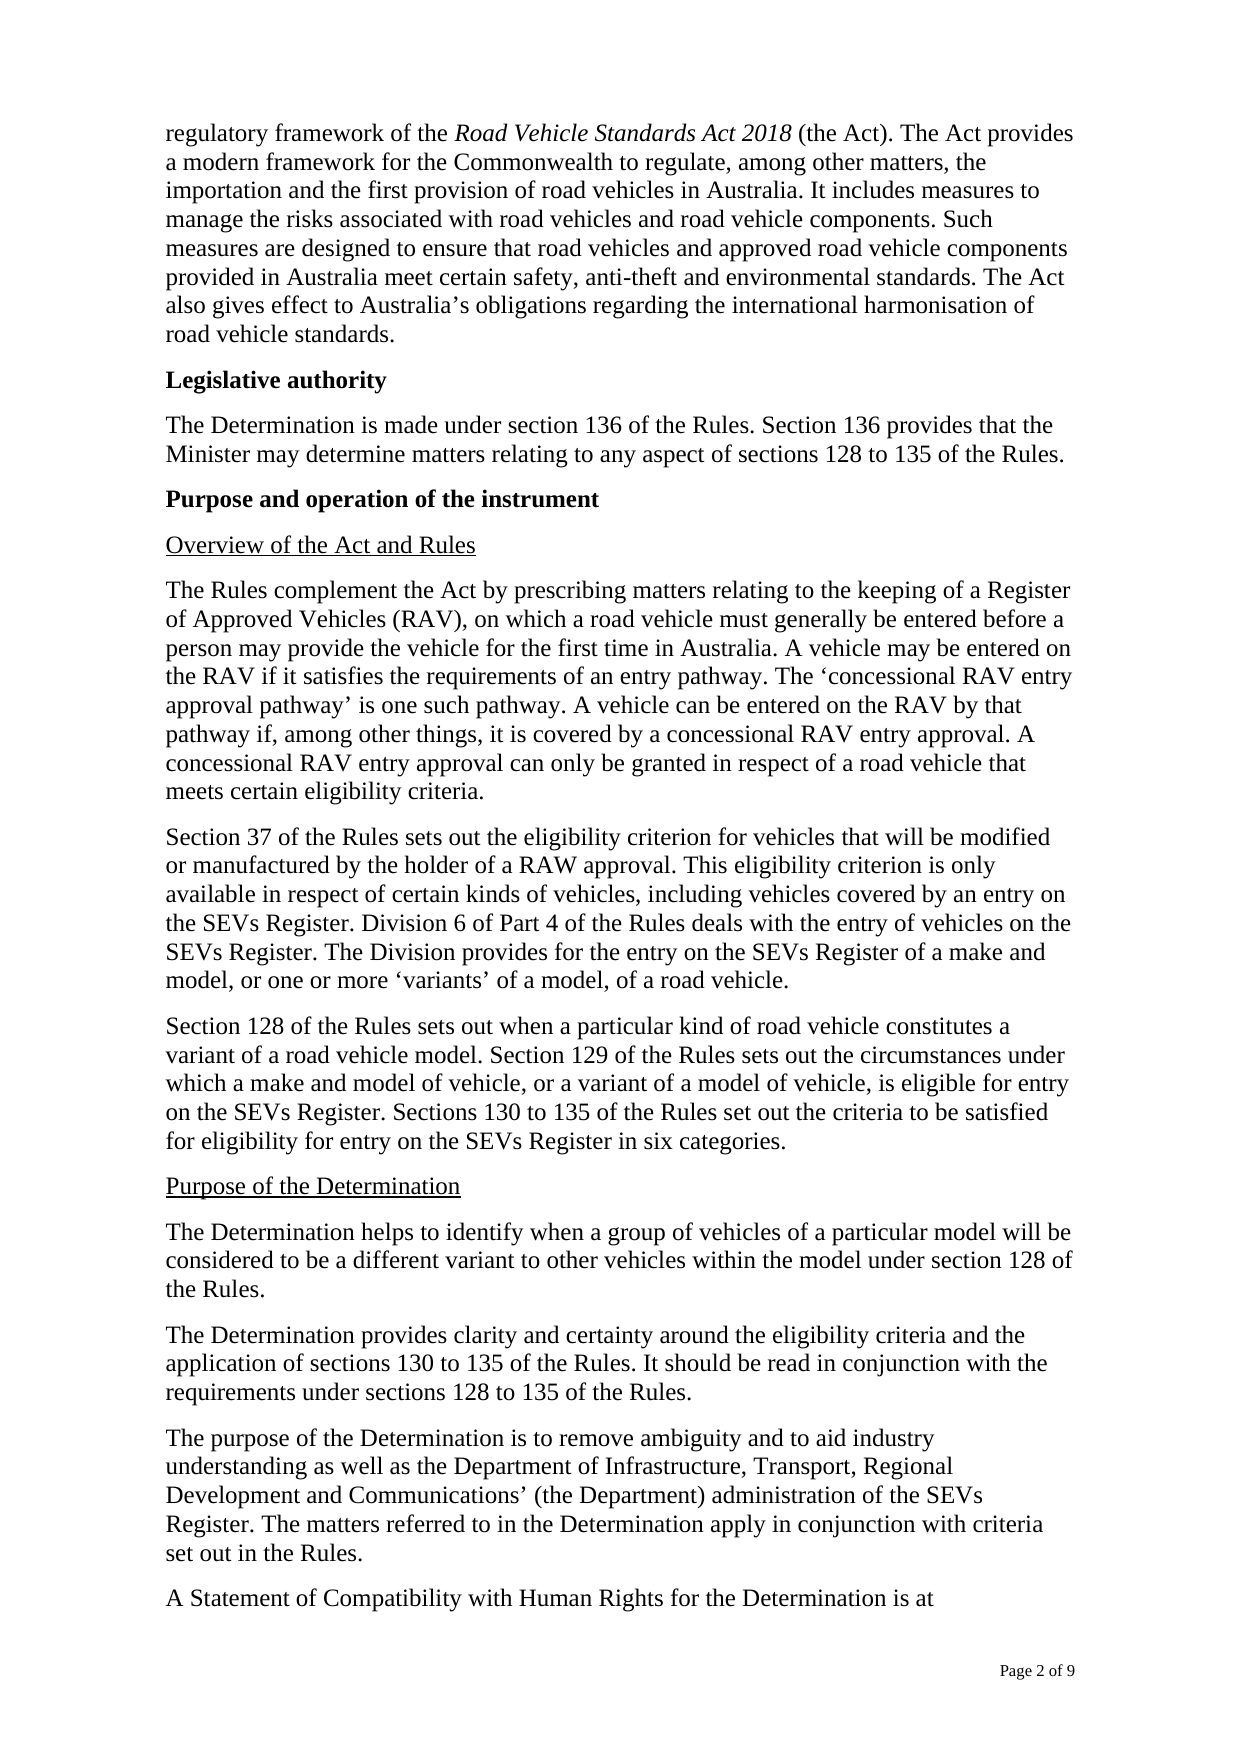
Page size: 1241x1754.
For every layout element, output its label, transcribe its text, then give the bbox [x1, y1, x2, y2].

text Purpose of the Determination [165, 1171, 1075, 1200]
text Section 128 of the Rules sets out when a particular kind of road vehicle constitutes a variant of a road vehicle model. Section 129 of the Rules sets out the circumstances under which a make and model of vehicle, or a variant of a model of vehicle, is eligible for entry on the SEVs Register. Sections 130 to 135 of the Rules set out the criteria to be satisfied for eligibility for entry on the SEVs Register in six categories. [165, 1011, 1075, 1155]
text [165, 118, 1075, 348]
text The Rules complement the Act by prescribing matters relating to the keeping of a Register of Approved Vehicles (RAV), on which a road vehicle must generally be entered before a person may provide the vehicle for the first time in Australia. A vehicle may be entered on the RAV if it satisfies the requirements of an entry pathway. The ‘concessional RAV entry approval pathway’ is one such pathway. A vehicle can be entered on the RAV by that pathway if, among other things, it is covered by a concessional RAV entry approval. A concessional RAV entry approval can only be granted in respect of a road vehicle that meets certain eligibility criteria. [165, 575, 1075, 805]
text The Determination helps to identify when a group of vehicles of a particular model will be considered to be a different variant to other vehicles within the model under section 128 of the Rules. [165, 1217, 1075, 1303]
text The Determination provides clarity and certainty around the eligibility criteria and the application of sections 130 to 135 of the Rules. It should be read in conjunction with the requirements under sections 128 to 135 of the Rules. [165, 1320, 1075, 1406]
text Section 37 of the Rules sets out the eligibility criterion for vehicles that will be modified or manufactured by the holder of a RAW approval. This eligibility criterion is only available in respect of certain kinds of vehicles, including vehicles covered by an entry on the SEVs Register. Division 6 of Part 4 of the Rules deals with the entry of vehicles on the SEVs Register. The Division provides for the entry on the SEVs Register of a make and model, or one or more ‘variants’ of a model, of a road vehicle. [165, 822, 1075, 994]
text The purpose of the Determination is to remove ambiguity and to aid industry understanding as well as the Department of Infrastructure, Transport, Regional Development and Communications’ (the Department) administration of the SEVs Register. The matters referred to in the Determination apply in conjunction with criteria set out in the Rules. [165, 1423, 1075, 1566]
text Overview of the Act and Rules [165, 530, 1075, 558]
text The Determination is made under section 136 of the Rules. Section 136 provides that the Minister may determine matters relating to any aspect of sections 128 to 135 of the Rules. [165, 410, 1075, 468]
text Purpose and operation of the instrument [165, 484, 1075, 513]
text Legislative authority [165, 365, 1075, 393]
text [165, 1583, 1075, 1612]
